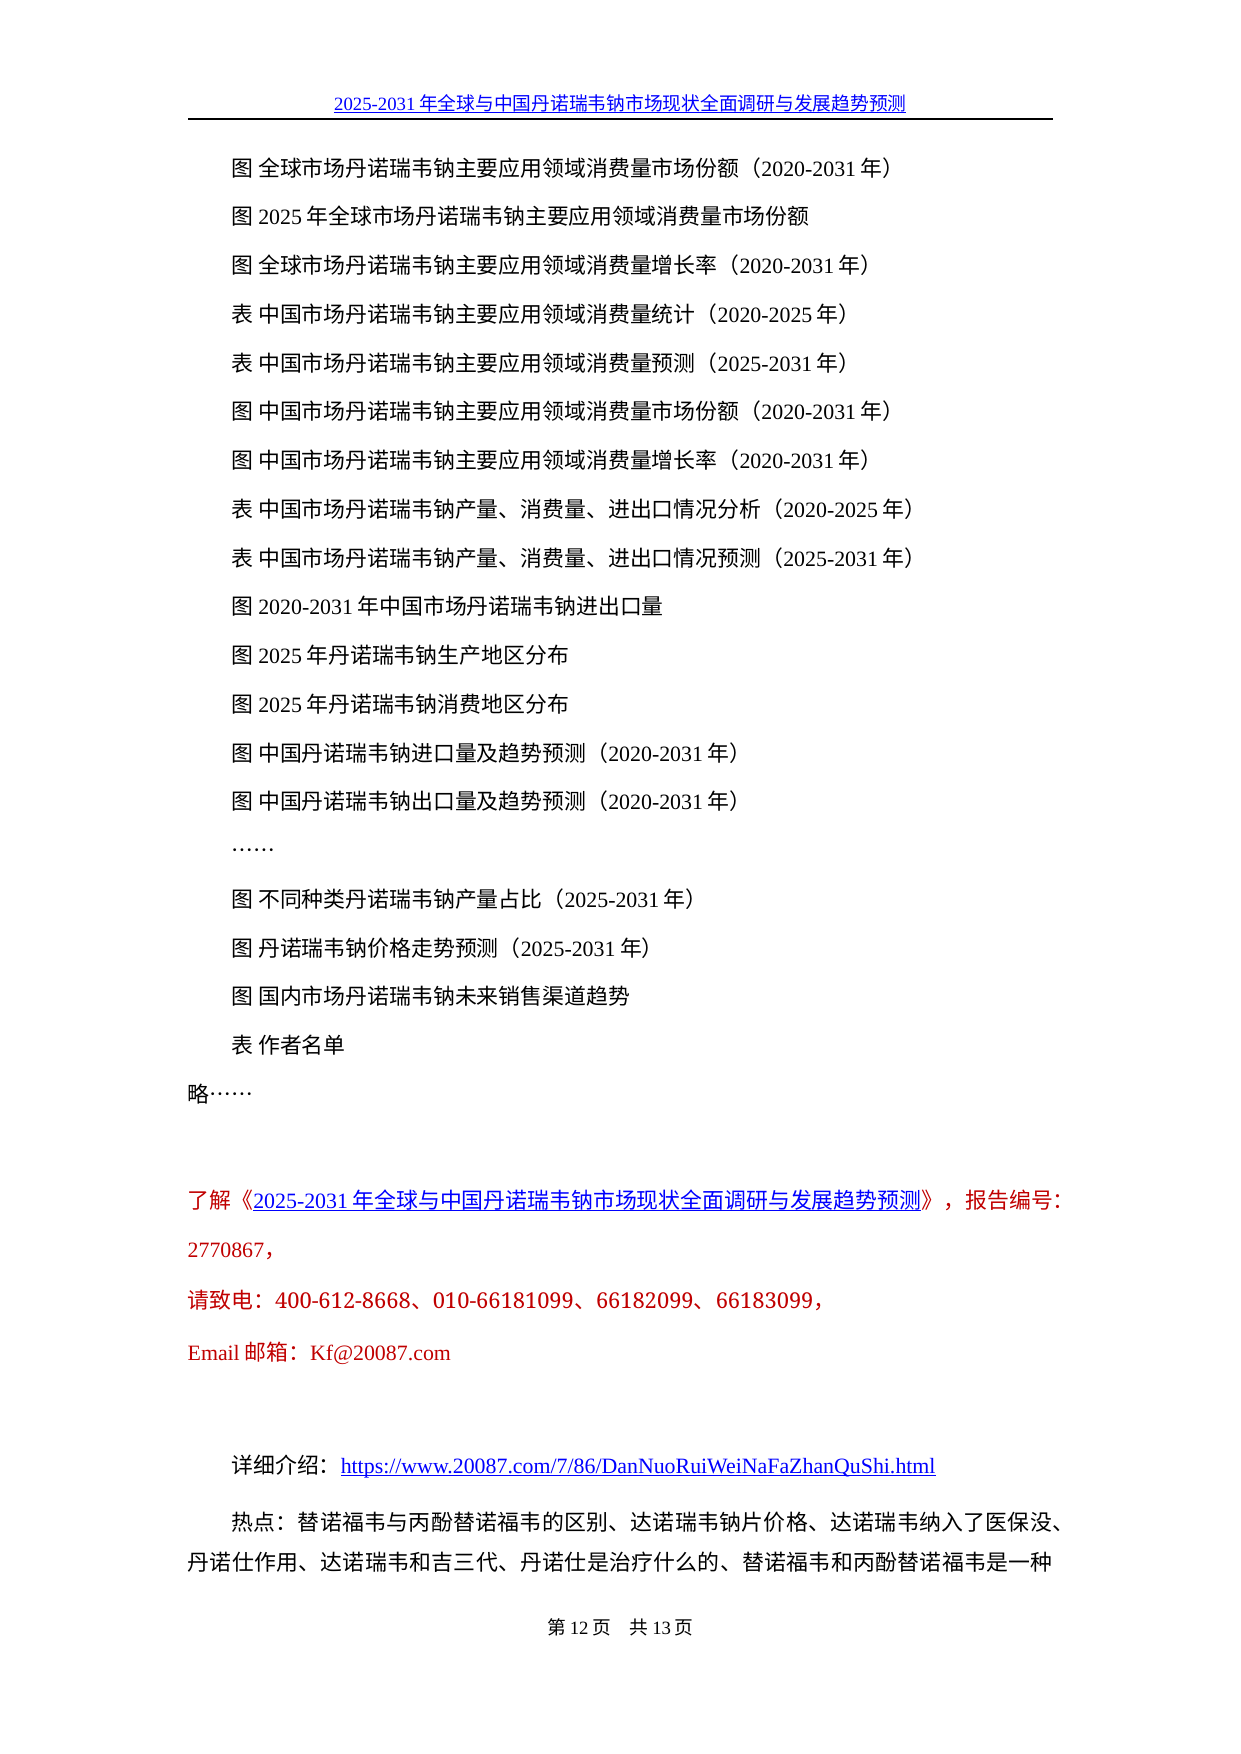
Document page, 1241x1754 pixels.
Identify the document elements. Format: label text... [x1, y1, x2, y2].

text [187, 1504, 1053, 1577]
text 请致电：400-612-8668、010-66181099、66182099、66183099， [187, 1283, 1053, 1316]
text Email邮箱：Kf@20087.com [187, 1335, 1053, 1367]
text 了解《2025-2031年全球与中国丹诺瑞韦钠市场现状全面调研与发展趋势预测》，报告编号：2770867， [187, 1183, 1053, 1264]
text 详细介绍：https://www.20087.com/7/86/DanNuoRuiWeiNaFaZhanQuShi.html [187, 1448, 1053, 1480]
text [187, 150, 1053, 1109]
